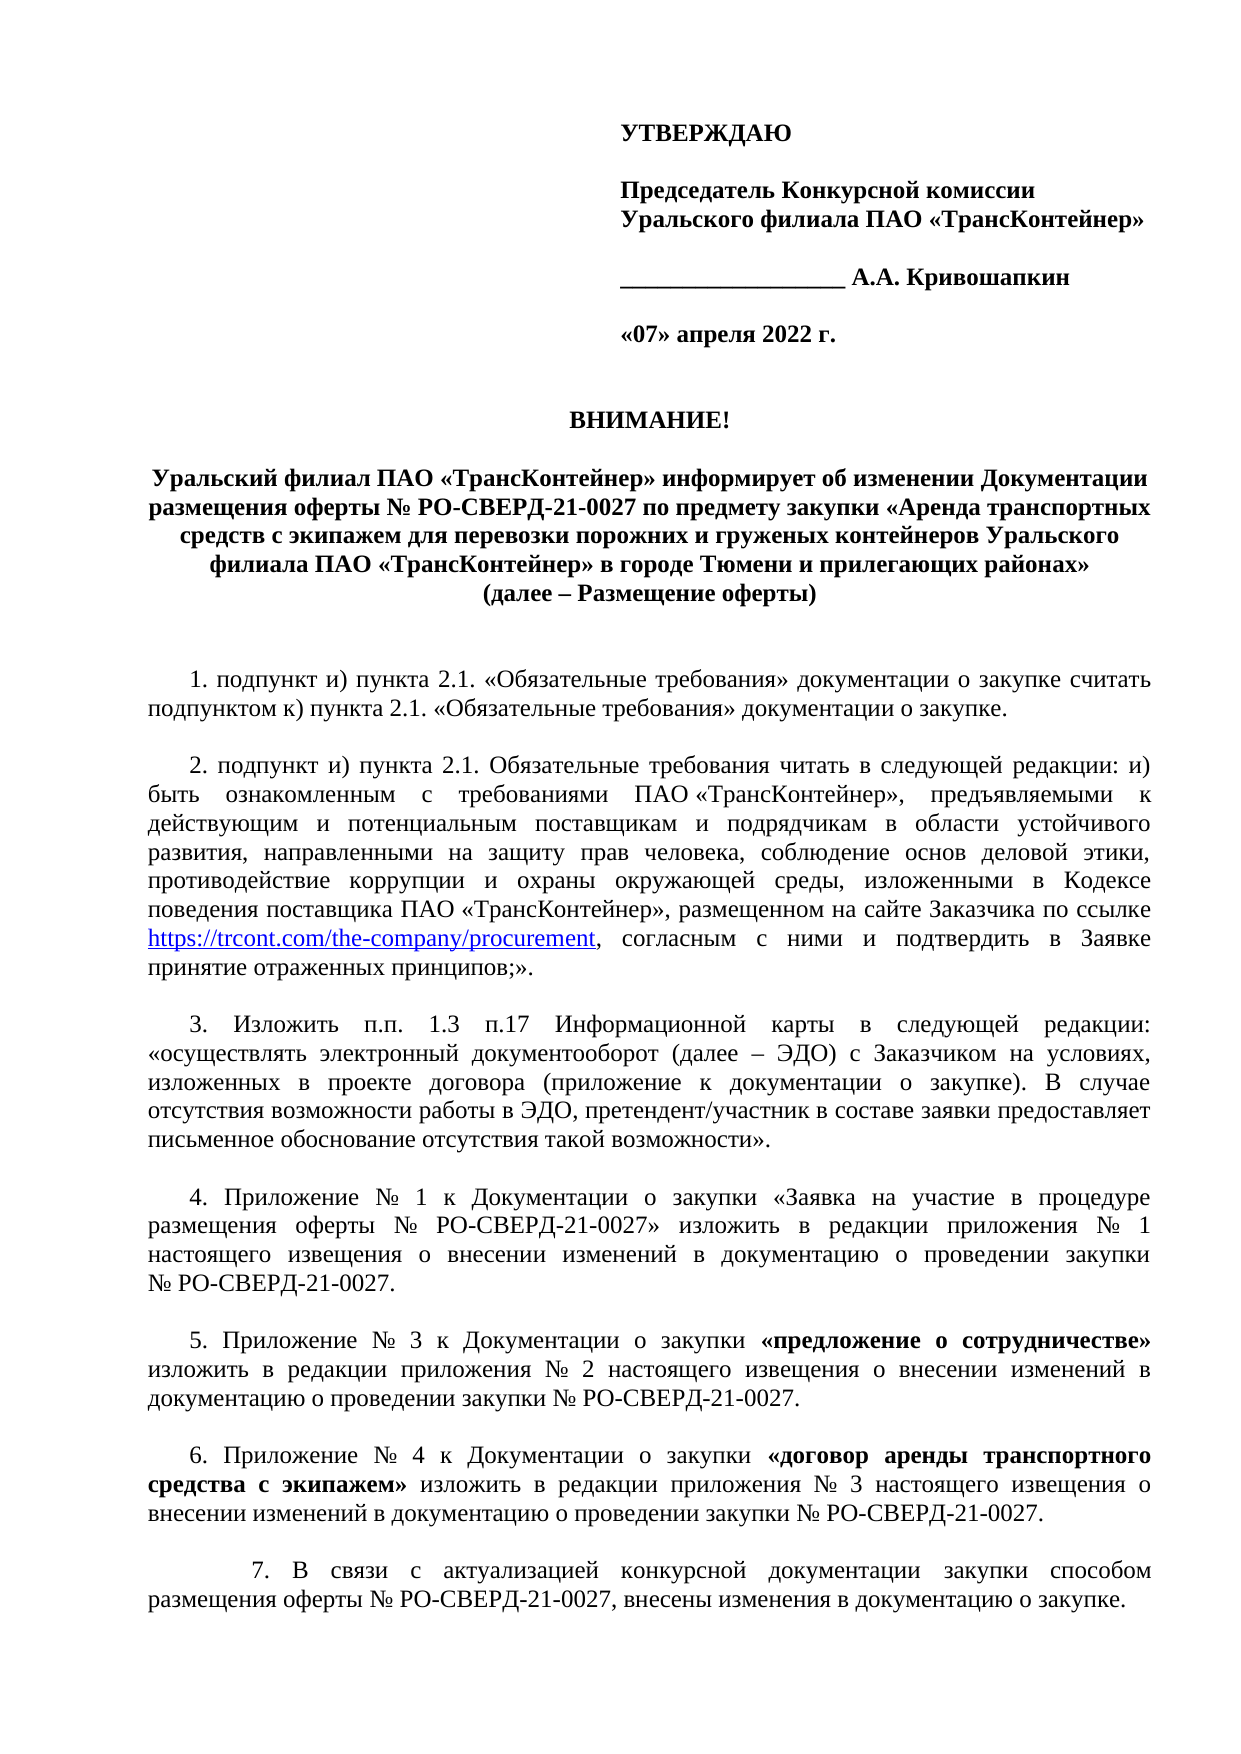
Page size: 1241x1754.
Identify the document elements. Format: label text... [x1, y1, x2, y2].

text Председатель Конкурсной комиссии [620, 176, 1152, 204]
text 7. В связи с актуализацией конкурсной документации закупки способом размещения оферты № РО-СВЕРД-21-0027, внесены изменения в документацию о закупке. [148, 1556, 1152, 1613]
text (далее – Размещение оферты) [148, 578, 1152, 607]
text 1. подпункт и) пункта 2.1. «Обязательные требования» документации о закупке считать подпунктом к) пункта 2.1. «Обязательные требования» документации о закупке. [148, 664, 1152, 722]
text ВНИМАНИЕ! [148, 406, 1152, 434]
text УТВЕРЖДАЮ [620, 118, 1152, 147]
text 5. Приложение № 3 к Документации о закупки «предложение о сотрудничестве» изложить в редакции приложения № 2 настоящего извещения о внесении изменений в документацию о проведении закупки № РО-СВЕРД-21-0027. [148, 1326, 1152, 1412]
text «07» апреля 2022 г. [620, 319, 1152, 348]
text Уральского филиала ПАО «ТрансКонтейнер» [620, 204, 1152, 233]
list 3. Изложить п.п. 1.3 п.17 Информационной карты в следующей редакции: «осуществлять электронный документооборот (далее – ЭДО) с Заказчиком на условиях, изложенных в проекте договора (приложение к документации о закупке). В случае отсутствия возможности работы в ЭДО, претендент/участник в составе заявки предоставляет письменное обоснование отсутствия такой возможности». [148, 1009, 1152, 1153]
text __________________ А.А. Кривошапкин [620, 262, 1152, 291]
text 2. подпункт и) пункта 2.1. Обязательные требования читать в следующей редакции: и) быть ознакомленным с требованиями ПАО «ТрансКонтейнер», предъявляемыми к действующим и потенциальным поставщикам и подрядчикам в области устойчивого развития, направленными на защиту прав человека, соблюдение основ деловой этики, противодействие коррупции и охраны окружающей среды, изложенными в Кодексе поведения поставщика ПАО «ТрансКонтейнер», размещенном на сайте Заказчика по ссылке https://trcont.com/the-company/procurement, согласным с ними и подтвердить в Заявке принятие отраженных принципов;». [148, 751, 1152, 981]
text Уральский филиал ПАО «ТрансКонтейнер» информирует об изменении Документации размещения оферты № РО-СВЕРД-21-0027 по предмету закупки «Аренда транспортных средств с экипажем для перевозки порожних и груженых контейнеров Уральского филиала ПАО «ТрансКонтейнер» в городе Тюмени и прилегающих районах» [148, 463, 1152, 578]
text 6. Приложение № 4 к Документации о закупки «договор аренды транспортного средства с экипажем» изложить в редакции приложения № 3 настоящего извещения о внесении изменений в документацию о проведении закупки № РО-СВЕРД-21-0027. [148, 1441, 1152, 1527]
text 4. Приложение № 1 к Документации о закупки «Заявка на участие в процедуре размещения оферты № РО-СВЕРД-21-0027» изложить в редакции приложения № 1 настоящего извещения о внесении изменений в документацию о проведении закупки № РО-СВЕРД-21-0027. [148, 1182, 1152, 1297]
